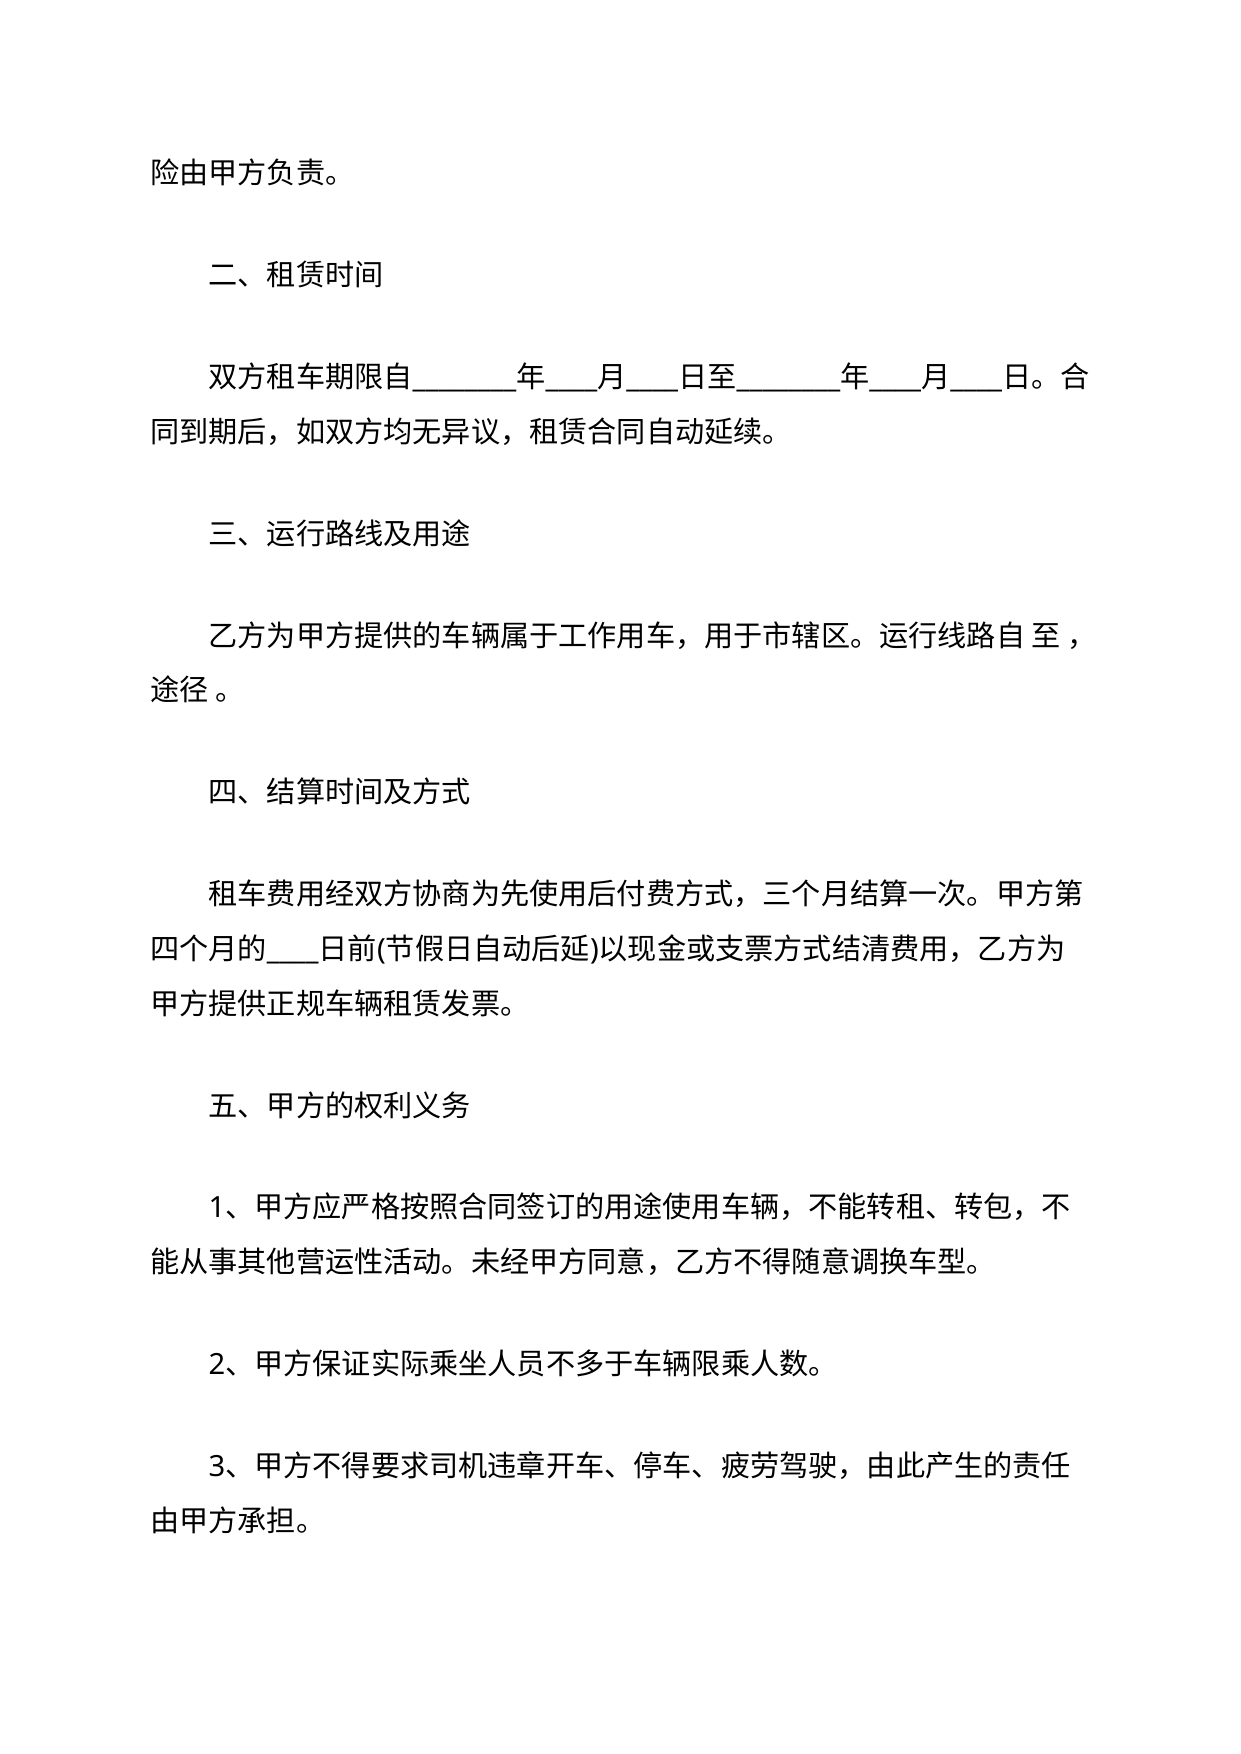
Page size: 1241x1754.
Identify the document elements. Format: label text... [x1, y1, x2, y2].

text 2、甲方保证实际乘坐人员不多于车辆限乘人数。 [150, 1341, 1090, 1383]
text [150, 150, 1090, 192]
text 租车费用经双方协商为先使用后付费方式，三个月结算一次。甲方第四个月的____日前(节假日自动后延)以现金或支票方式结清费用，乙方为甲方提供正规车辆租赁发票。 [150, 871, 1090, 1023]
text 1、甲方应严格按照合同签订的用途使用车辆，不能转租、转包，不能从事其他营运性活动。未经甲方同意，乙方不得随意调换车型。 [150, 1184, 1090, 1281]
text 乙方为甲方提供的车辆属于工作用车，用于市辖区。运行线路自 至 ，途径 。 [150, 612, 1090, 709]
text 3、甲方不得要求司机违章开车、停车、疲劳驾驶，由此产生的责任由甲方承担。 [150, 1443, 1090, 1540]
text 二、租赁时间 [150, 252, 1090, 294]
text 双方租车期限自________年____月____日至________年____月____日。合同到期后，如双方均无异议，租赁合同自动延续。 [150, 353, 1090, 451]
text 五、甲方的权利义务 [150, 1082, 1090, 1124]
text 四、结算时间及方式 [150, 769, 1090, 811]
text 三、运行路线及用途 [150, 510, 1090, 553]
